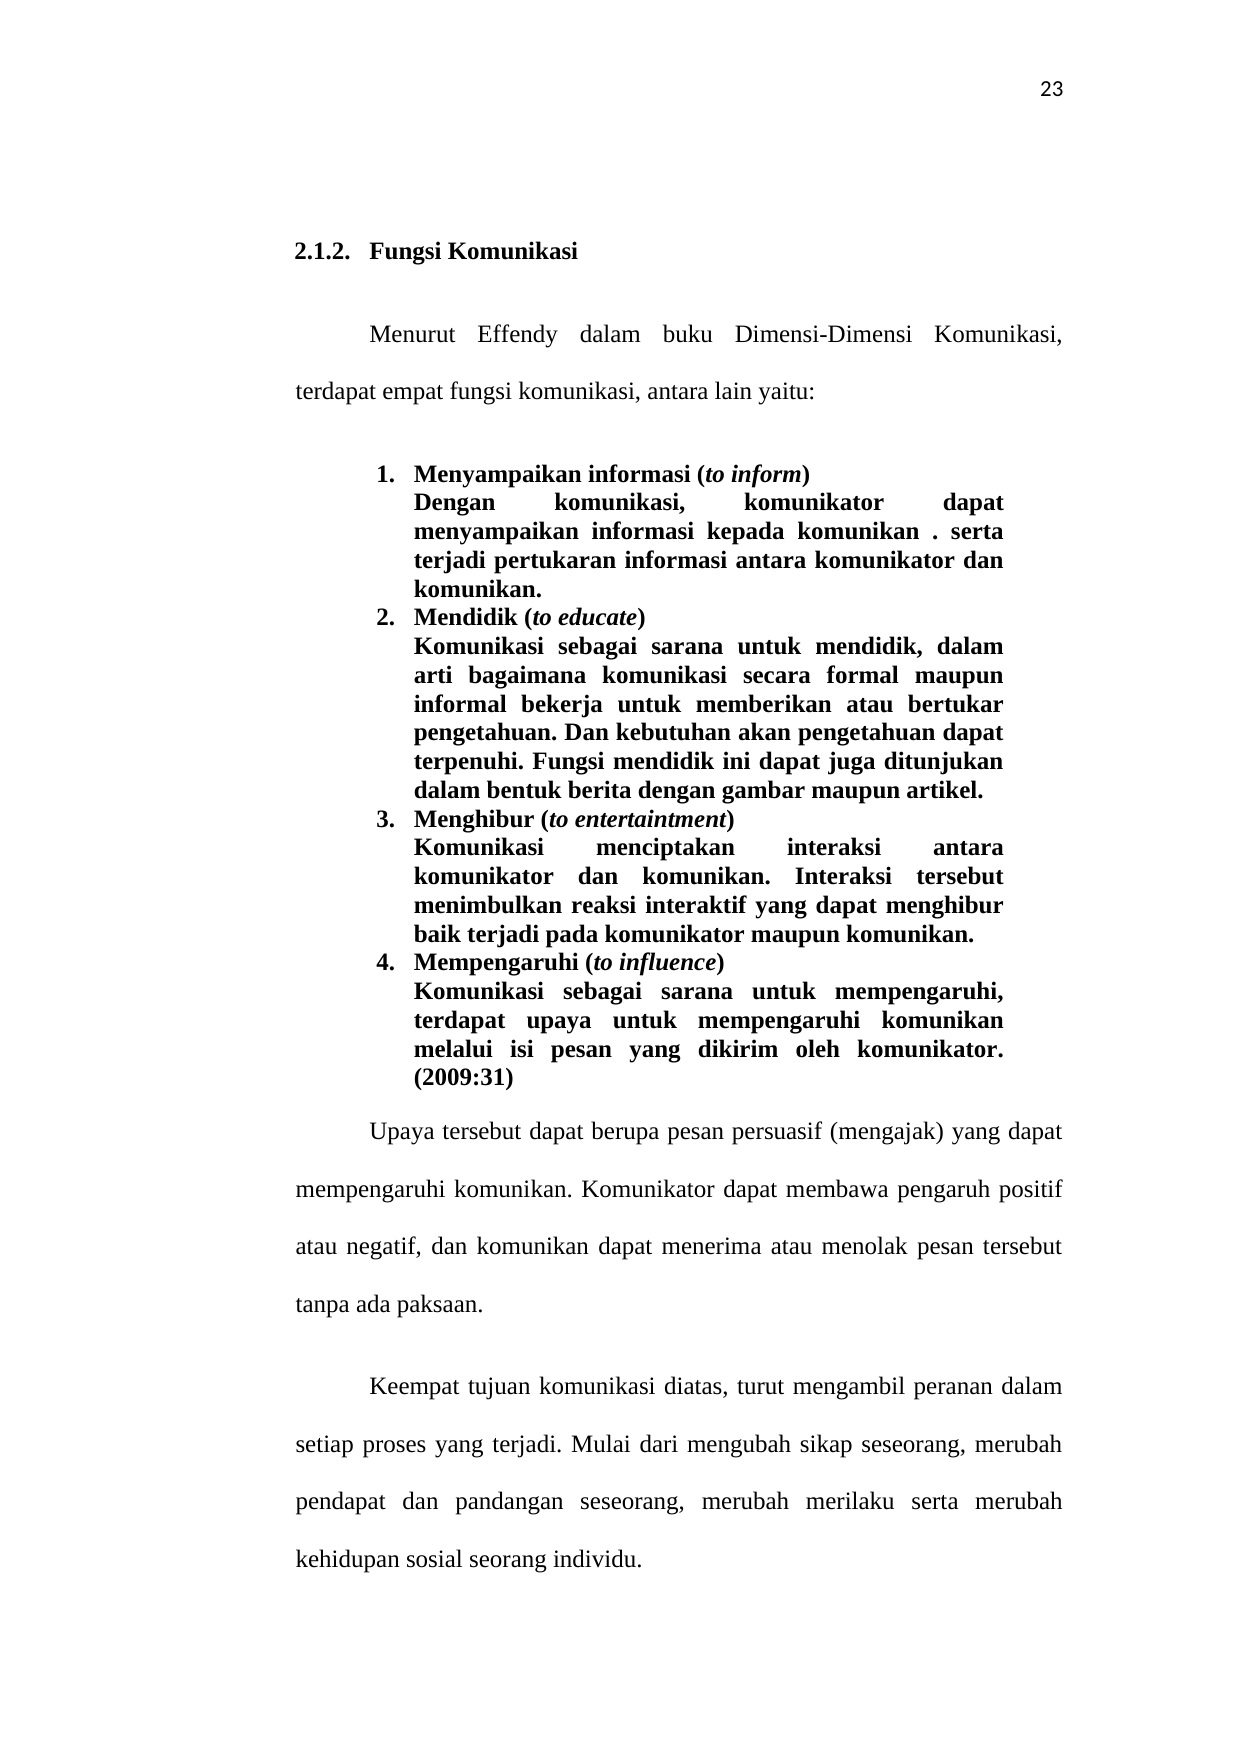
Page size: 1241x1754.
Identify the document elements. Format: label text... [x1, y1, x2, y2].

list Menghibur (to entertaintment) [376, 804, 1004, 832]
text Keempat tujuan komunikasi diatas, turut mengambil peranan dalam setiap proses yang terjadi. Mulai dari mengubah sikap seseorang, merubah pendapat dan pandangan seseorang, merubah merilaku serta merubah kehidupan sosial seorang individu. [295, 1371, 1063, 1572]
list Menyampaikan informasi (to inform) [376, 459, 1004, 487]
list Mempengaruhi (to influence) [376, 947, 1004, 976]
text Upaya tersebut dapat berupa pesan persuasif (mengajak) yang dapat mempengaruhi komunikan. Komunikator dapat membawa pengaruh positif atau negatif, dan komunikan dapat menerima atau menolak pesan tersebut tanpa ada paksaan. [295, 1116, 1063, 1317]
list Komunikasi sebagai sarana untuk mendidik, dalam arti bagaimana komunikasi secara formal maupun informal bekerja untuk memberikan atau bertukar pengetahuan. Dan kebutuhan akan pengetahuan dapat terpenuhi. Fungsi mendidik ini dapat juga ditunjukan dalam bentuk berita dengan gambar maupun artikel. [413, 631, 1004, 804]
list Dengan komunikasi, komunikator dapat menyampaikan informasi kepada komunikan . serta terjadi pertukaran informasi antara komunikator dan komunikan. [413, 487, 1004, 602]
text Menurut Effendy dalam buku Dimensi-Dimensi Komunikasi, terdapat empat fungsi komunikasi, antara lain yaitu: [295, 319, 1063, 405]
list Komunikasi menciptakan interaksi antara komunikator dan komunikan. Interaksi tersebut menimbulkan reaksi interaktif yang dapat menghibur baik terjadi pada komunikator maupun komunikan. [413, 832, 1004, 947]
list Mendidik (to educate) [376, 602, 1004, 631]
list Fungsi Komunikasi [294, 236, 1063, 265]
list Komunikasi sebagai sarana untuk mempengaruhi, terdapat upaya untuk mempengaruhi komunikan melalui isi pesan yang dikirim oleh komunikator. (2009:31) [413, 976, 1004, 1091]
